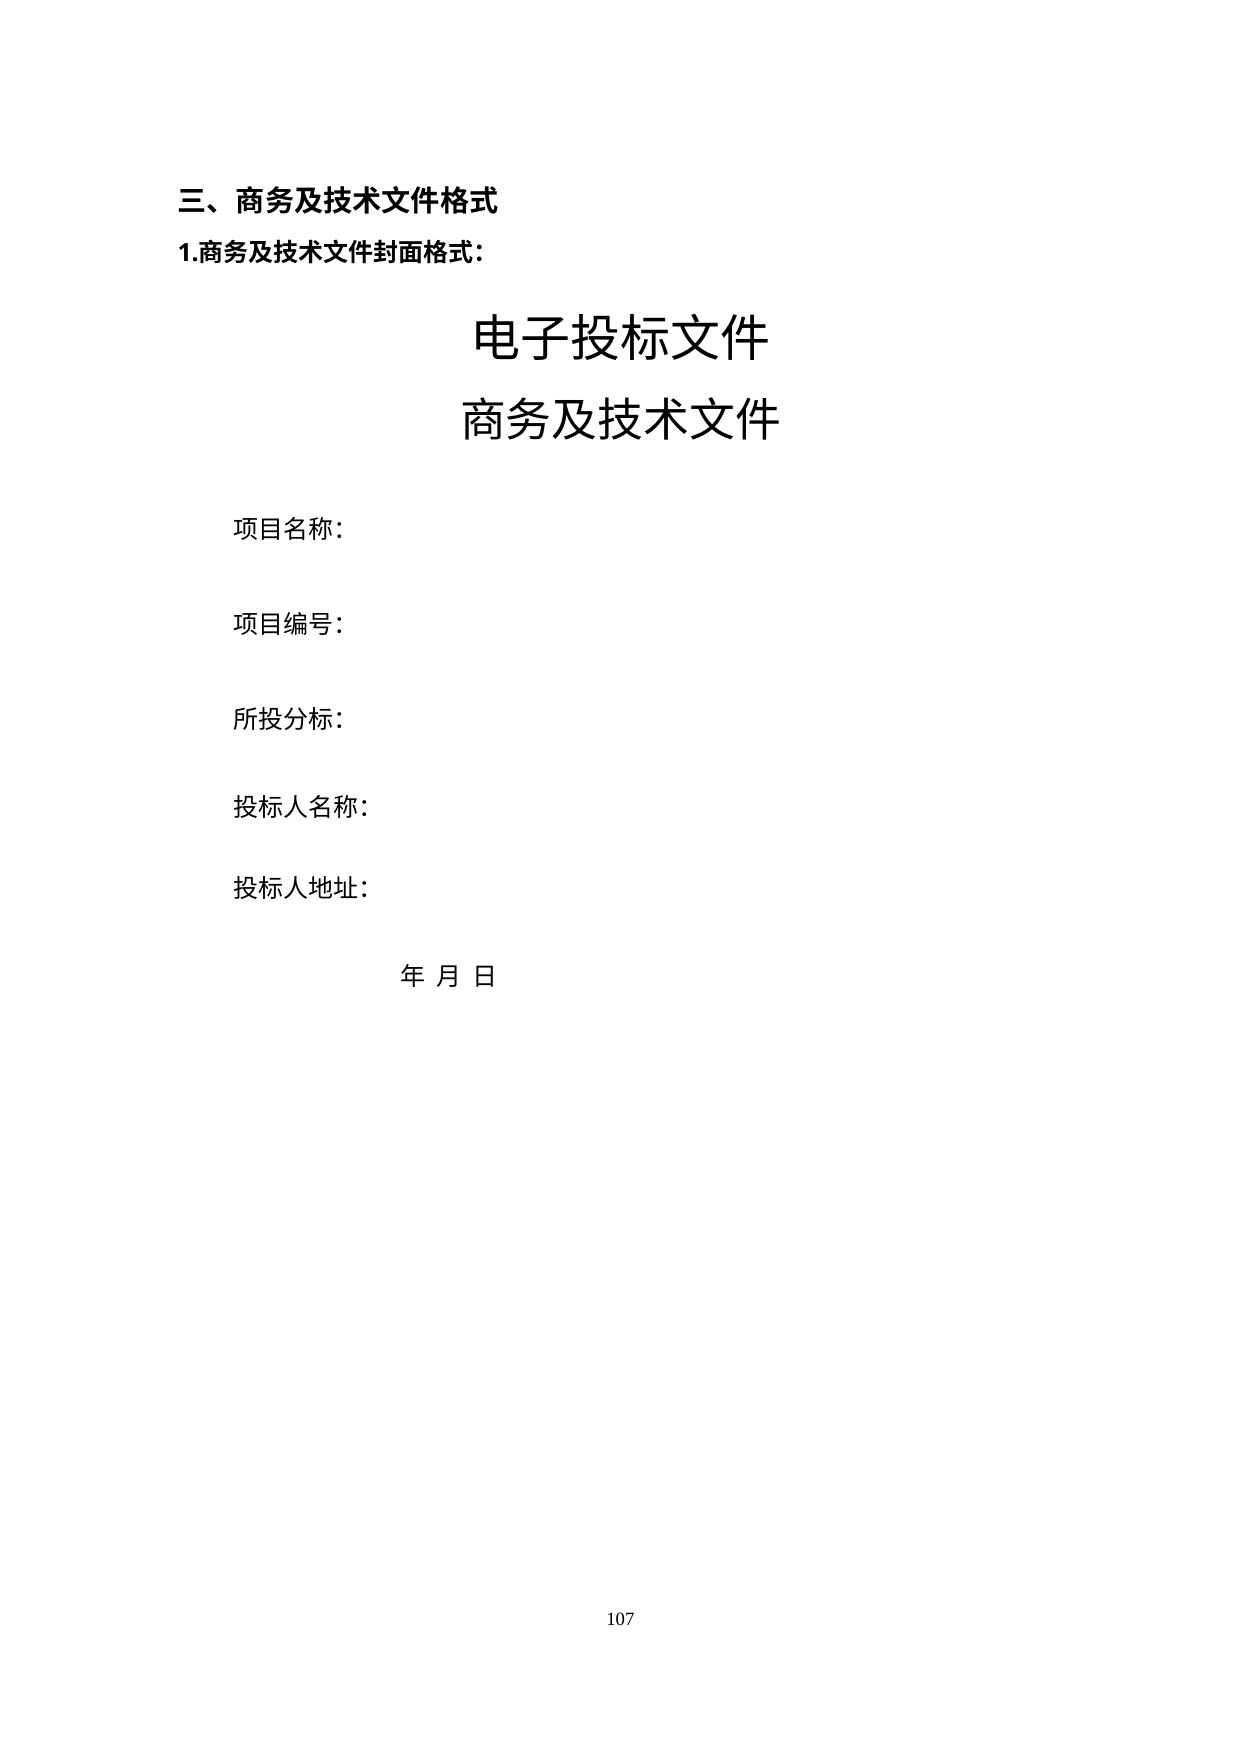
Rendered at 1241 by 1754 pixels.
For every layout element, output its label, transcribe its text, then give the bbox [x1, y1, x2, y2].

text 所投分标： [177, 700, 1063, 736]
text 1.商务及技术文件封面格式： [177, 232, 1063, 268]
text 项目名称： [177, 509, 1063, 545]
text 商务及技术文件 [177, 384, 1063, 450]
text 投标人名称： [177, 788, 1063, 824]
text 年 月 日 [177, 957, 1063, 993]
text 投标人地址： [177, 868, 1063, 905]
text 项目编号： [177, 604, 1063, 641]
text 三、商务及技术文件格式 [177, 177, 1063, 219]
text 电子投标文件 [177, 299, 1063, 371]
